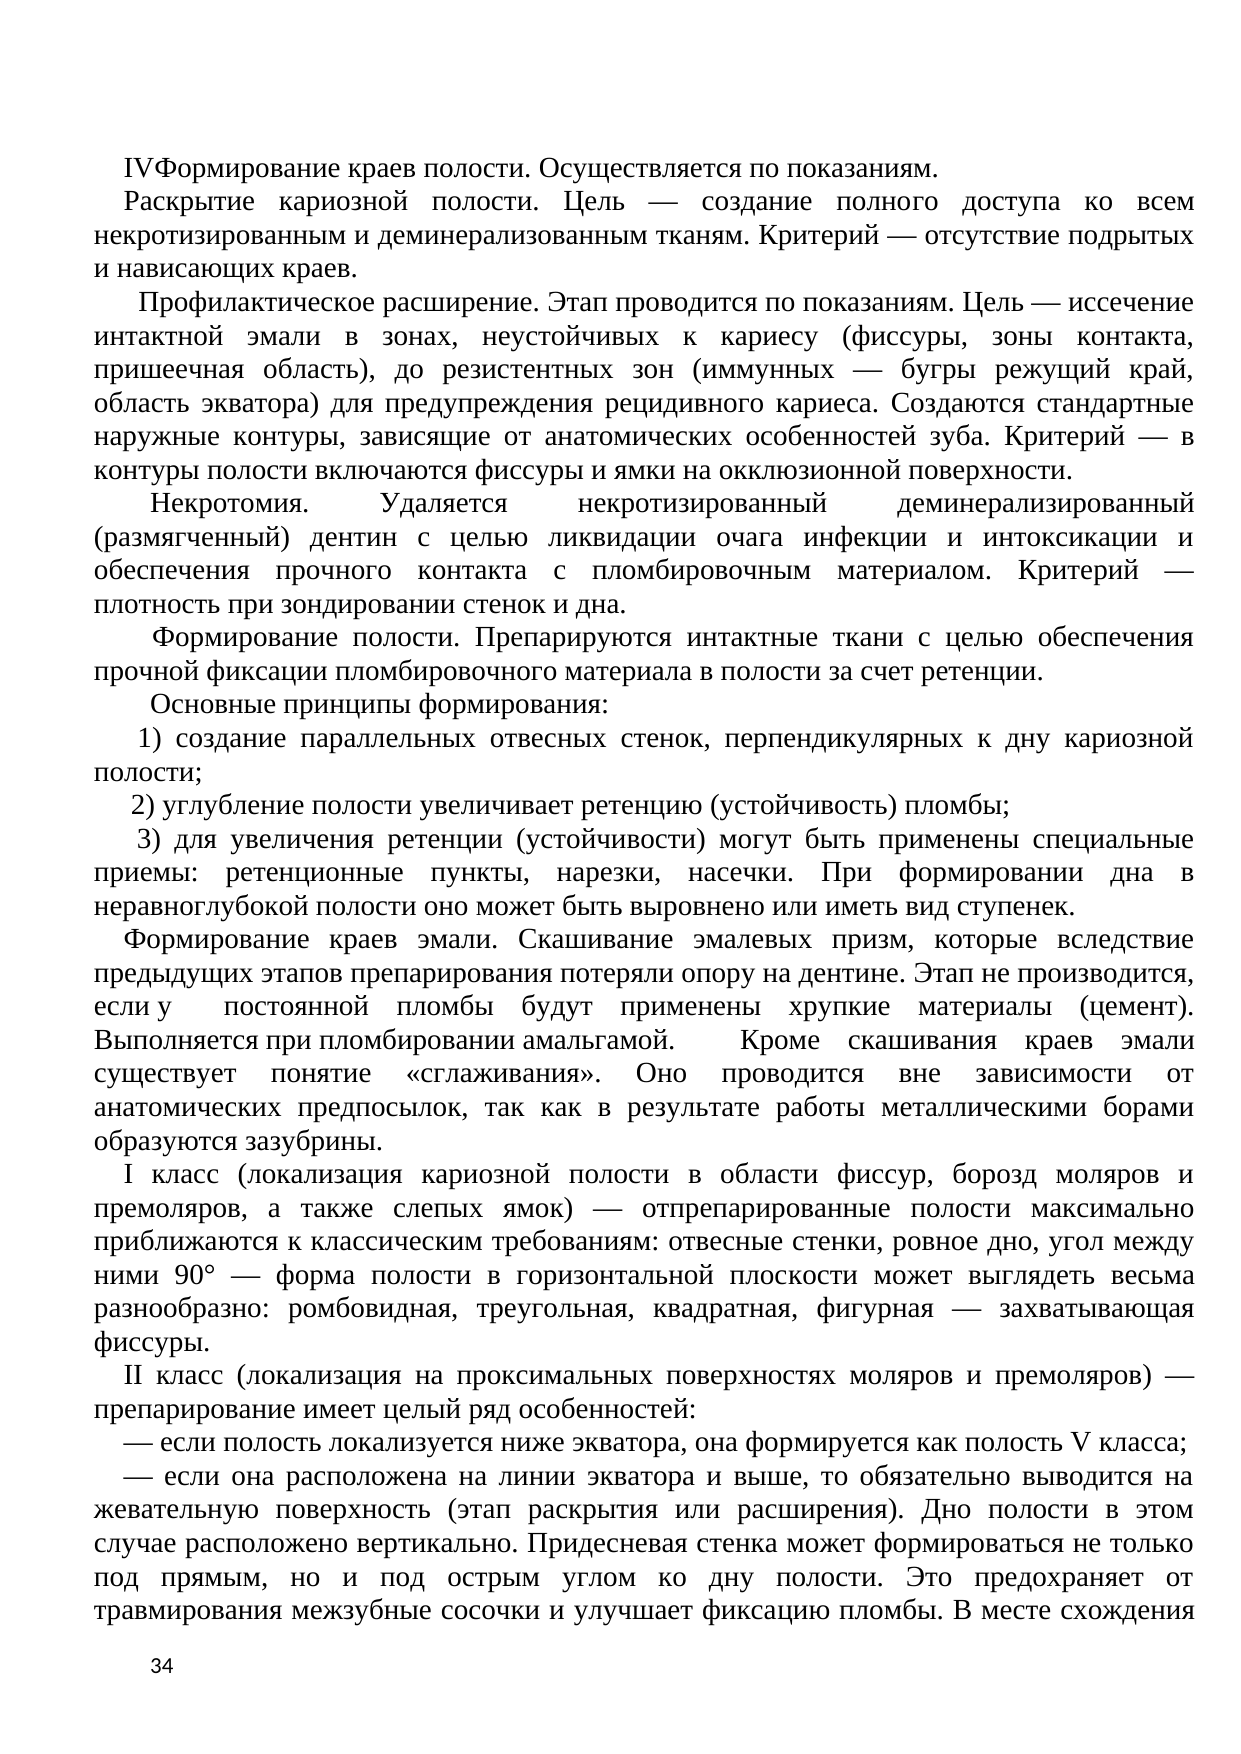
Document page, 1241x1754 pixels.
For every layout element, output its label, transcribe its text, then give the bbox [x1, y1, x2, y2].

text 2) углубление полости увеличивает ретенцию (устойчивость) пломбы; [94, 787, 1195, 821]
text I класс (локализация кариозной полости в области фиссур, борозд моляров и премоляров, а также слепых ямок) — отпрепарированные полости максимально приближаются к классическим требованиям: отвесные стенки, ровное дно, угол между ними 90° — форма полости в горизонтальной плоскости может выглядеть весьма разнообразно: ромбовидная, треугольная, квадратная, фигурная — захватывающая фиссуры. [94, 1156, 1195, 1357]
text Некротомия. Удаляется некротизированный деминерализированный (размягченный) дентин с целью ликвидации очага инфекции и интоксикации и обеспечения прочного контакта с пломбировочным материалом. Критерий — плотность при зондировании стенок и дна. [94, 485, 1195, 619]
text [94, 1458, 1195, 1626]
text II класс (локализация на проксимальных поверхностях моляров и премоляров) — препарирование имеет целый ряд особенностей: [94, 1357, 1195, 1424]
text Основные принципы формирования: [94, 687, 1195, 720]
text 1) создание параллельных отвесных стенок, перпендикулярных к дну кариозной полости; [94, 720, 1195, 787]
text Формирование полости. Препарируются интактные ткани с целью обеспечения прочной фиксации пломбировочного материала в полости за счет ретенции. [94, 619, 1195, 687]
text Профилактическое расширение. Этап проводится по показаниям. Цель — иссечение интактной эмали в зонах, неустойчивых к кариесу (фиссуры, зоны контакта, пришеечная область), до резистентных зон (иммунных — бугры режущий край, область экватора) для предупреждения рецидивного кариеса. Создаются стандартные наружные контуры, зависящие от анатомических особенностей зуба. Критерий — в контуры полости включаются фиссуры и ямки на окклюзионной поверхности. [94, 284, 1195, 485]
text IVФормирование краев полости. Осуществляется по показаниям. [94, 150, 1195, 183]
text 3) для увеличения ретенции (устойчивости) могут быть применены специальные приемы: ретенционные пункты, нарезки, насечки. При формировании дна в неравноглубокой полости оно может быть выровнено или иметь вид ступенек. [94, 821, 1195, 921]
text Формирование краев эмали. Скашивание эмалевых призм, которые вследствие предыдущих этапов препарирования потеряли опору на дентине. Этап не производится, если у постоянной пломбы будут применены хрупкие материалы (цемент). Выполняется при пломбировании амальгамой. Кроме скашивания краев эмали существует понятие «сглаживания». Оно проводится вне зависимости от анатомических предпосылок, так как в результате работы металлическими борами образуются зазубрины. [94, 921, 1195, 1156]
text Раскрытие кариозной полости. Цель — создание полного доступа ко всем некротизированным и деминерализованным тканям. Критерий — отсутствие подрытых и нависающих краев. [94, 183, 1195, 284]
text — если полость локализуется ниже экватора, она формируется как полость V класса; [94, 1424, 1195, 1458]
